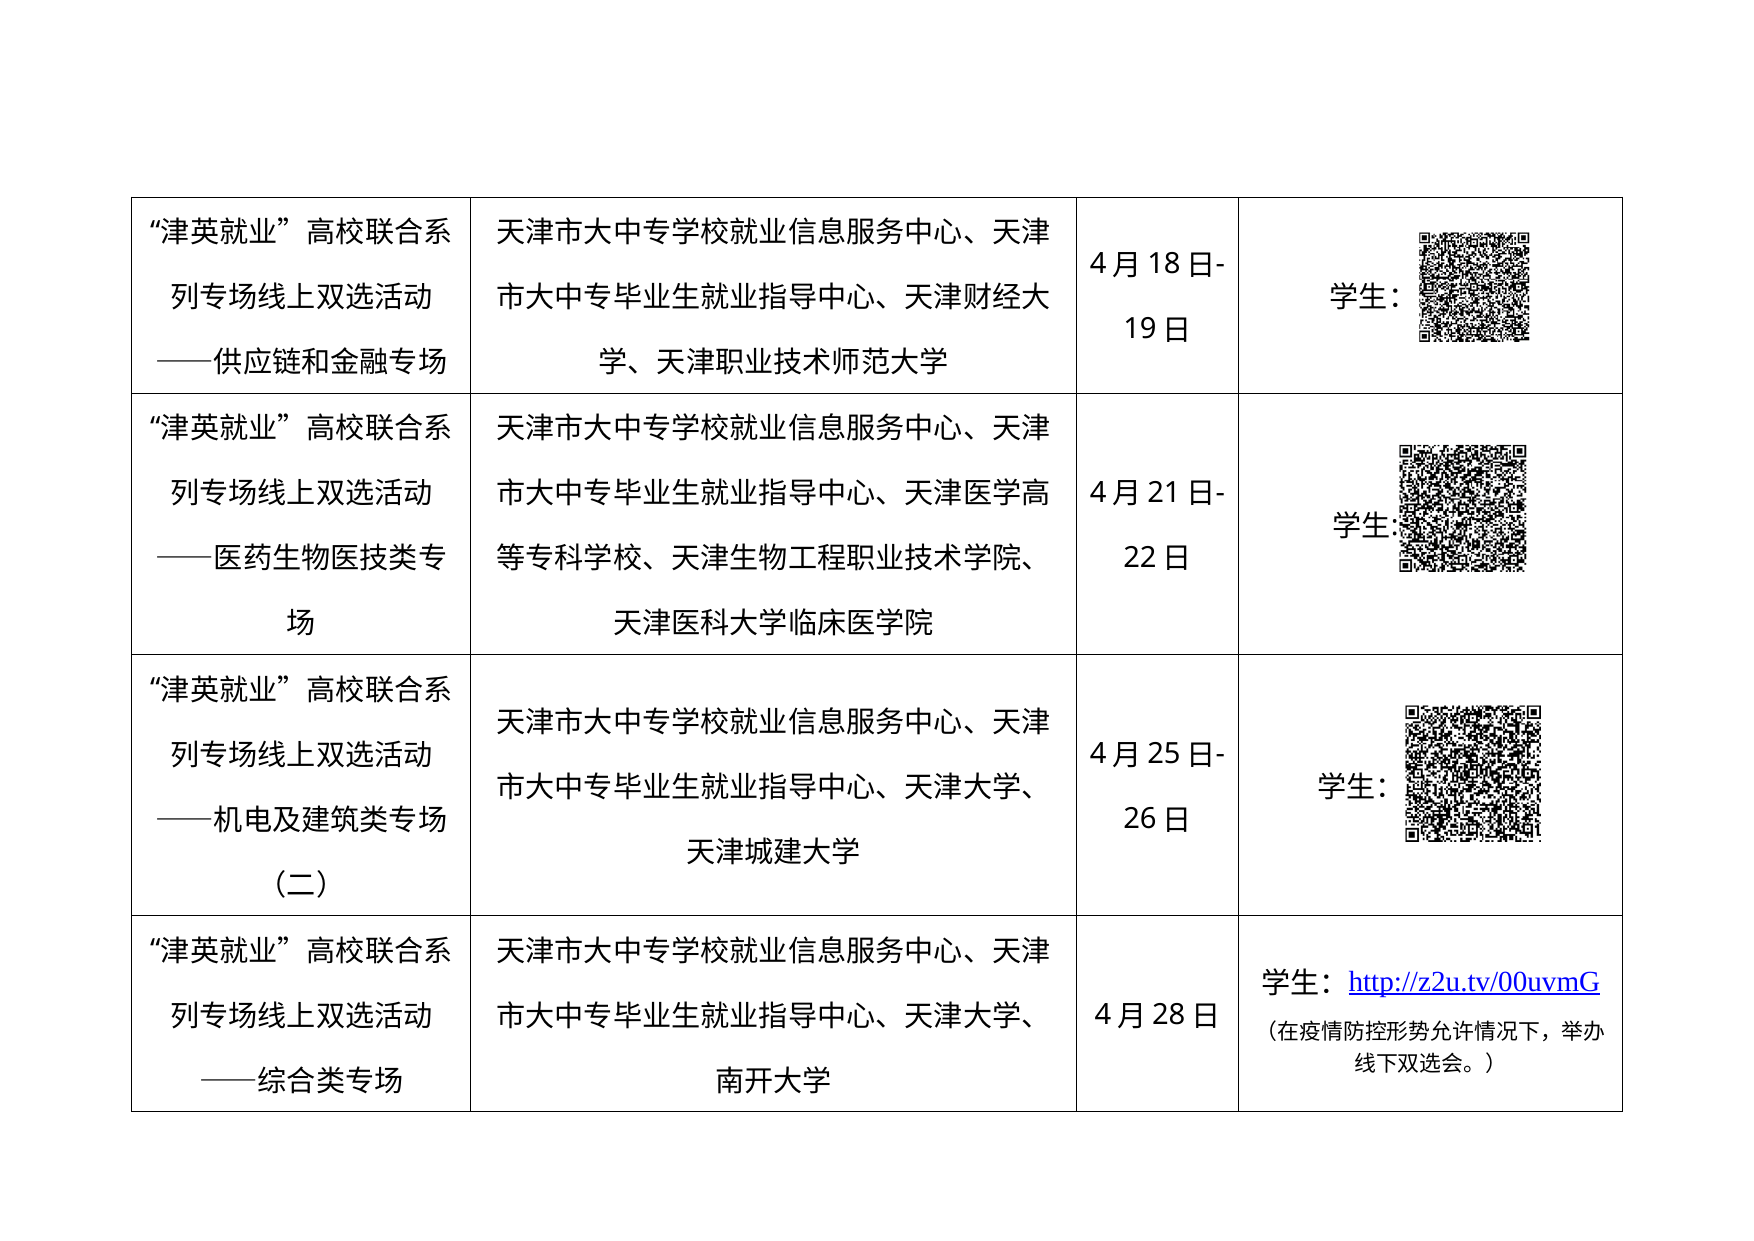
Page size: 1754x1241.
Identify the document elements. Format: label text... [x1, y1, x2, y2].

table_cell 4月18日-19日 [1077, 198, 1238, 393]
table_cell 学生： [1239, 655, 1622, 915]
table_cell 学生： [1239, 198, 1622, 393]
table_cell 学生：http://z2u.tv/00uvmG （在疫情防控形势允许情况下，举办线下双选会。） [1239, 916, 1622, 1111]
table_cell 天津市大中专学校就业信息服务中心、天津市大中专毕业生就业指导中心、天津财经大学、天津职业技术师范大学 [471, 198, 1076, 393]
picture [1417, 230, 1532, 343]
table_cell 4月25日-26日 [1077, 655, 1238, 915]
picture [1398, 442, 1529, 574]
table_cell 4月28日 [1077, 916, 1238, 1111]
table_cell “津英就业”高校联合系列专场线上双选活动——医药生物医技类专场 [132, 394, 470, 654]
table_cell 天津市大中专学校就业信息服务中心、天津市大中专毕业生就业指导中心、天津大学、南开大学 [471, 916, 1076, 1111]
table_cell 天津市大中专学校就业信息服务中心、天津市大中专毕业生就业指导中心、天津医学高等专科学校、天津生物工程职业技术学院、天津医科大学临床医学院 [471, 394, 1076, 654]
table_cell 学生: [1239, 394, 1622, 654]
table_cell “津英就业”高校联合系列专场线上双选活动——综合类专场 [132, 916, 470, 1111]
table_cell “津英就业”高校联合系列专场线上双选活动——供应链和金融专场 [132, 198, 470, 393]
table_cell 4月21日-22日 [1077, 394, 1238, 654]
table_cell “津英就业”高校联合系列专场线上双选活动——机电及建筑类专场（二） [132, 655, 470, 915]
table_cell 天津市大中专学校就业信息服务中心、天津市大中专毕业生就业指导中心、天津大学、 天津城建大学 [471, 655, 1076, 915]
picture [1404, 703, 1544, 844]
